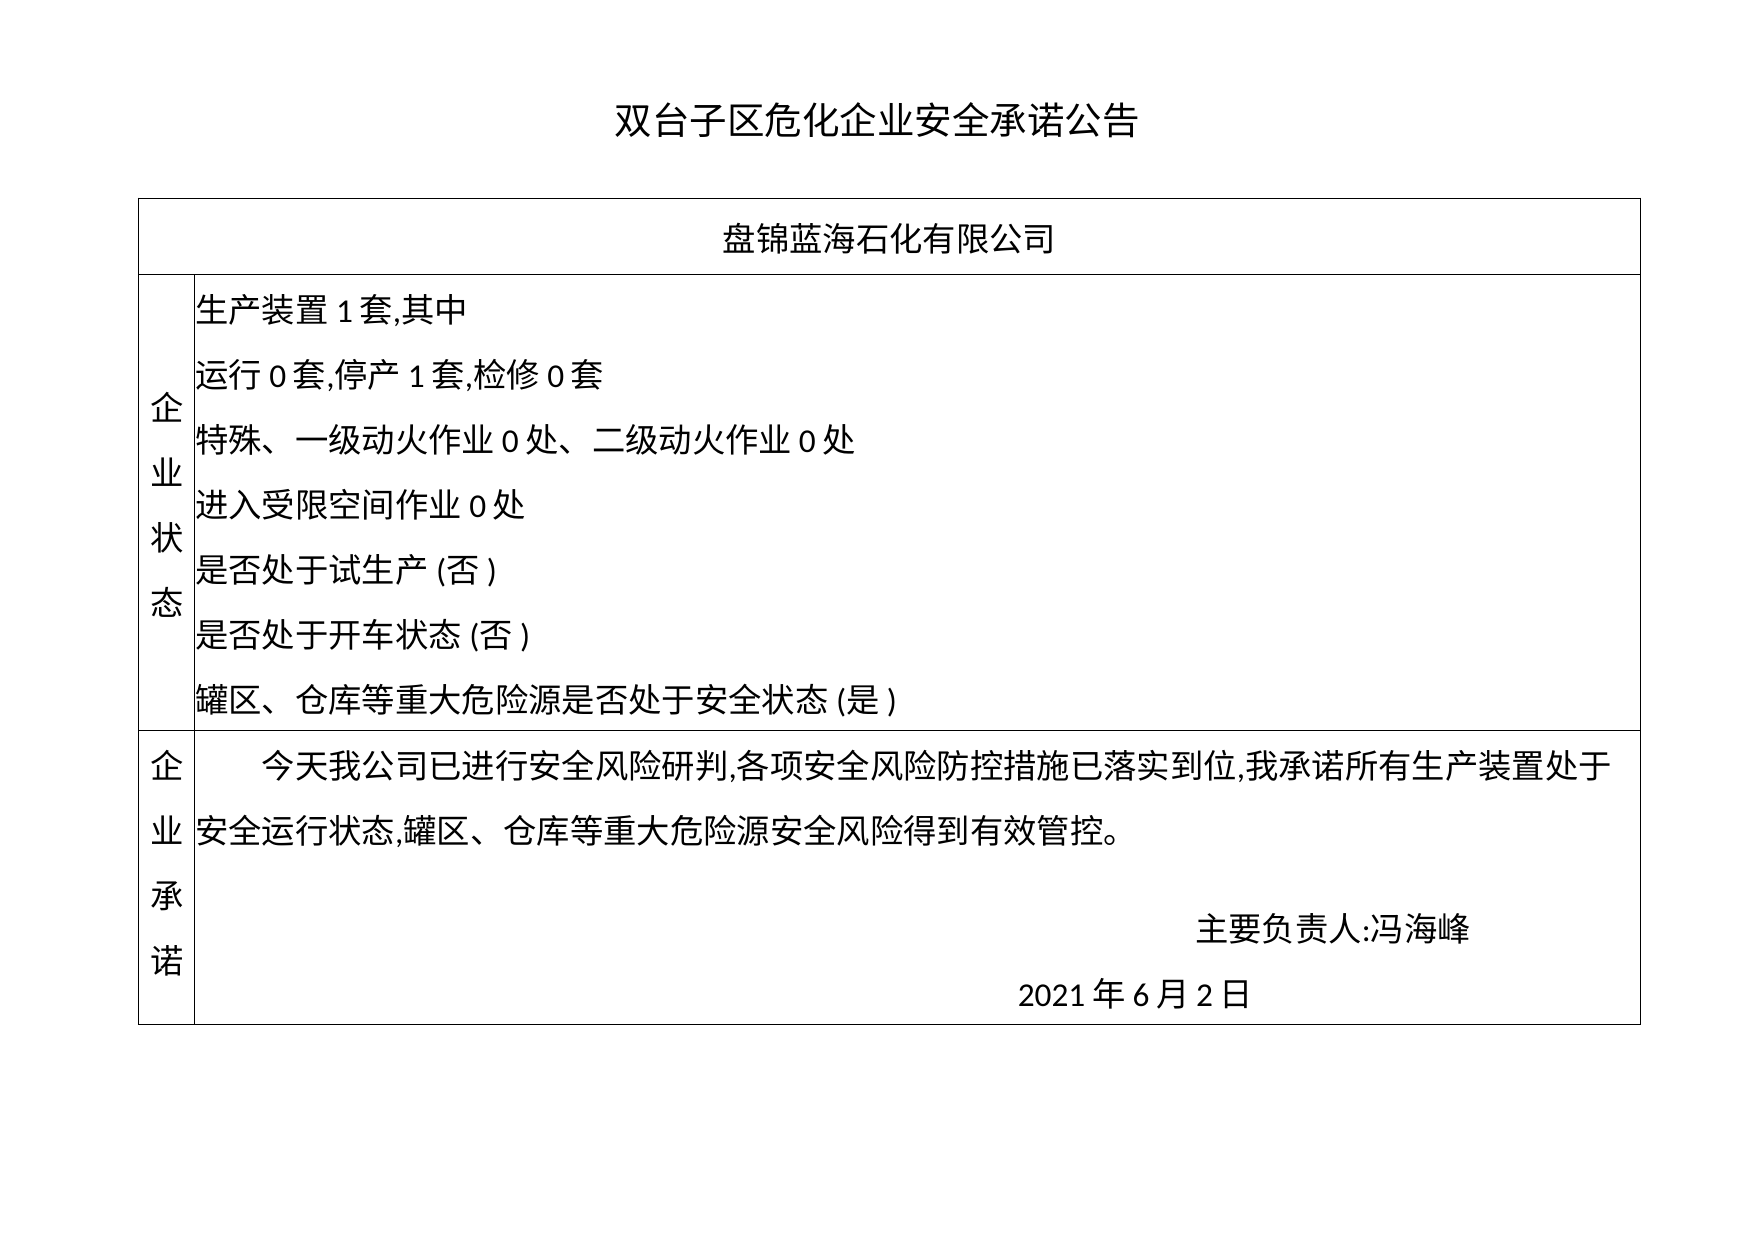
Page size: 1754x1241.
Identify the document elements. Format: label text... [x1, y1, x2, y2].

table_header 盘锦蓝海石化有限公司 [139, 199, 1640, 274]
table_cell 企业状态 [139, 275, 194, 730]
table_cell 企业承诺 [139, 731, 194, 1024]
table_cell 生产装置 1套,其中 运行 0套,停产1套,检修 0套 特殊、一级动火作业0处、二级动火作业0处 进入受限空间作业 0处 是否处于试生产 (否 ) 是否处于开车状态 (否 ) 罐区、仓库等重大危险源是否处于安全状态 (是 ) [195, 275, 1640, 730]
table_cell 今天我公司已进行安全风险研判,各项安全风险防控措施已落实到位,我承诺所有生产装置处于安全运行状态,罐区、仓库等重大危险源安全风险得到有效管控。 主要负责人:冯海峰 2021年6月2日 [195, 731, 1640, 1024]
